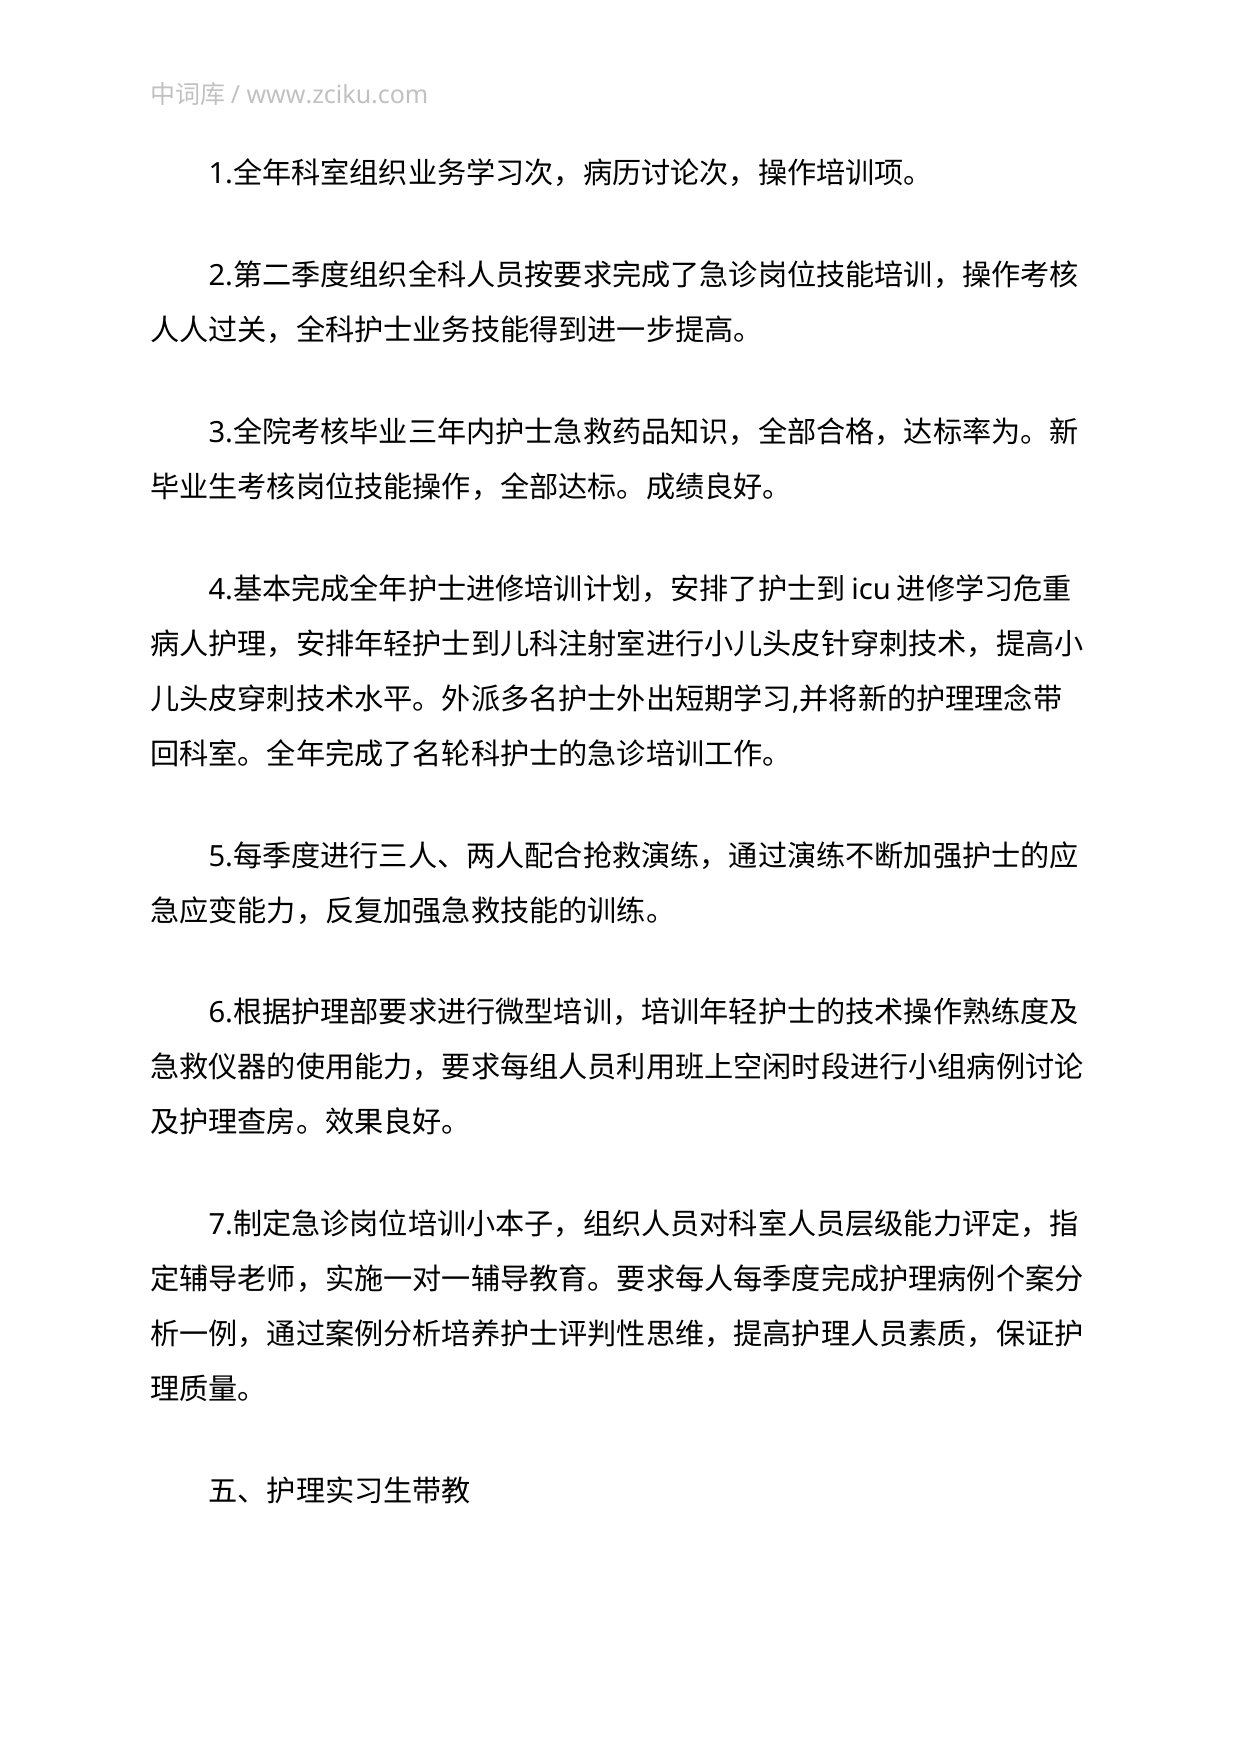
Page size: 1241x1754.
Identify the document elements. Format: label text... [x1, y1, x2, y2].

text 3.全院考核毕业三年内护士急救药品知识，全部合格，达标率为。新毕业生考核岗位技能操作，全部达标。成绩良好。 [150, 409, 1090, 506]
text 4.基本完成全年护士进修培训计划，安排了护士到icu进修学习危重病人护理，安排年轻护士到儿科注射室进行小儿头皮针穿刺技术，提高小儿头皮穿刺技术水平。外派多名护士外出短期学习,并将新的护理理念带回科室。全年完成了名轮科护士的急诊培训工作。 [150, 566, 1090, 773]
text 1.全年科室组织业务学习次，病历讨论次，操作培训项。 [150, 150, 1090, 192]
text 7.制定急诊岗位培训小本子，组织人员对科室人员层级能力评定，指定辅导老师，实施一对一辅导教育。要求每人每季度完成护理病例个案分析一例，通过案例分析培养护士评判性思维，提高护理人员素质，保证护理质量。 [150, 1201, 1090, 1408]
text 5.每季度进行三人、两人配合抢救演练，通过演练不断加强护士的应急应变能力，反复加强急救技能的训练。 [150, 832, 1090, 929]
text 6.根据护理部要求进行微型培训，培训年轻护士的技术操作熟练度及急救仪器的使用能力，要求每组人员利用班上空闲时段进行小组病例讨论及护理查房。效果良好。 [150, 989, 1090, 1141]
text 2.第二季度组织全科人员按要求完成了急诊岗位技能培训，操作考核人人过关，全科护士业务技能得到进一步提高。 [150, 252, 1090, 349]
text 五、护理实习生带教 [150, 1467, 1090, 1509]
